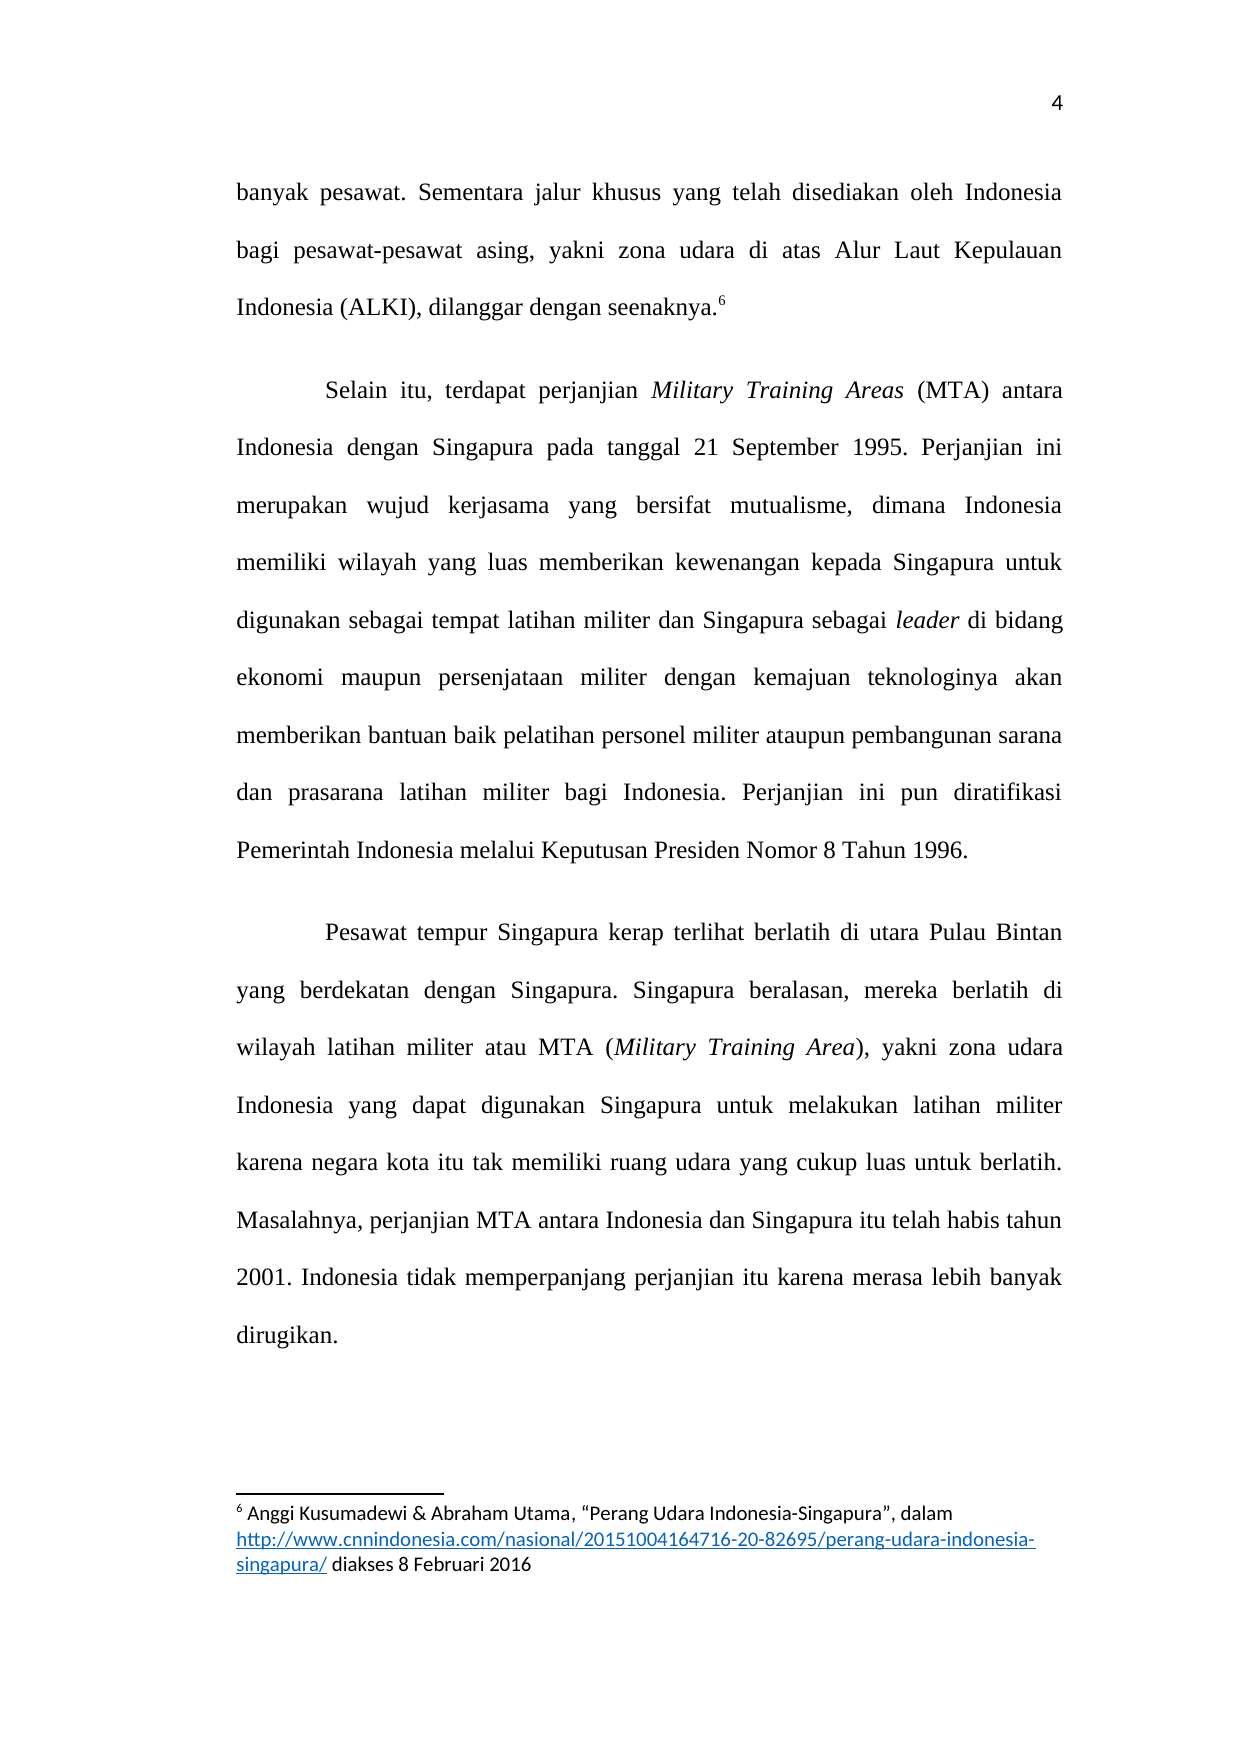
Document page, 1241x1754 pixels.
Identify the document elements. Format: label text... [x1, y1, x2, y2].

text Selain itu, terdapat perjanjian Military Training Areas (MTA) antara Indonesia dengan Singapura pada tanggal 21 September 1995. Perjanjian ini merupakan wujud kerjasama yang bersifat mutualisme, dimana Indonesia memiliki wilayah yang luas memberikan kewenangan kepada Singapura untuk digunakan sebagai tempat latihan militer dan Singapura sebagai leader di bidang ekonomi maupun persenjataan militer dengan kemajuan teknologinya akan memberikan bantuan baik pelatihan personel militer ataupun pembangunan sarana dan prasarana latihan militer bagi Indonesia. Perjanjian ini pun diratifikasi Pemerintah Indonesia melalui Keputusan Presiden Nomor 8 Tahun 1996. [236, 375, 1063, 863]
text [236, 177, 1063, 321]
text Pesawat tempur Singapura kerap terlihat berlatih di utara Pulau Bintan yang berdekatan dengan Singapura. Singapura beralasan, mereka berlatih di wilayah latihan militer atau MTA (Military Training Area), yakni zona udara Indonesia yang dapat digunakan Singapura untuk melakukan latihan militer karena negara kota itu tak memiliki ruang udara yang cukup luas untuk berlatih. Masalahnya, perjanjian MTA antara Indonesia dan Singapura itu telah habis tahun 2001. Indonesia tidak memperpanjang perjanjian itu karena merasa lebih banyak dirugikan. [236, 917, 1063, 1348]
